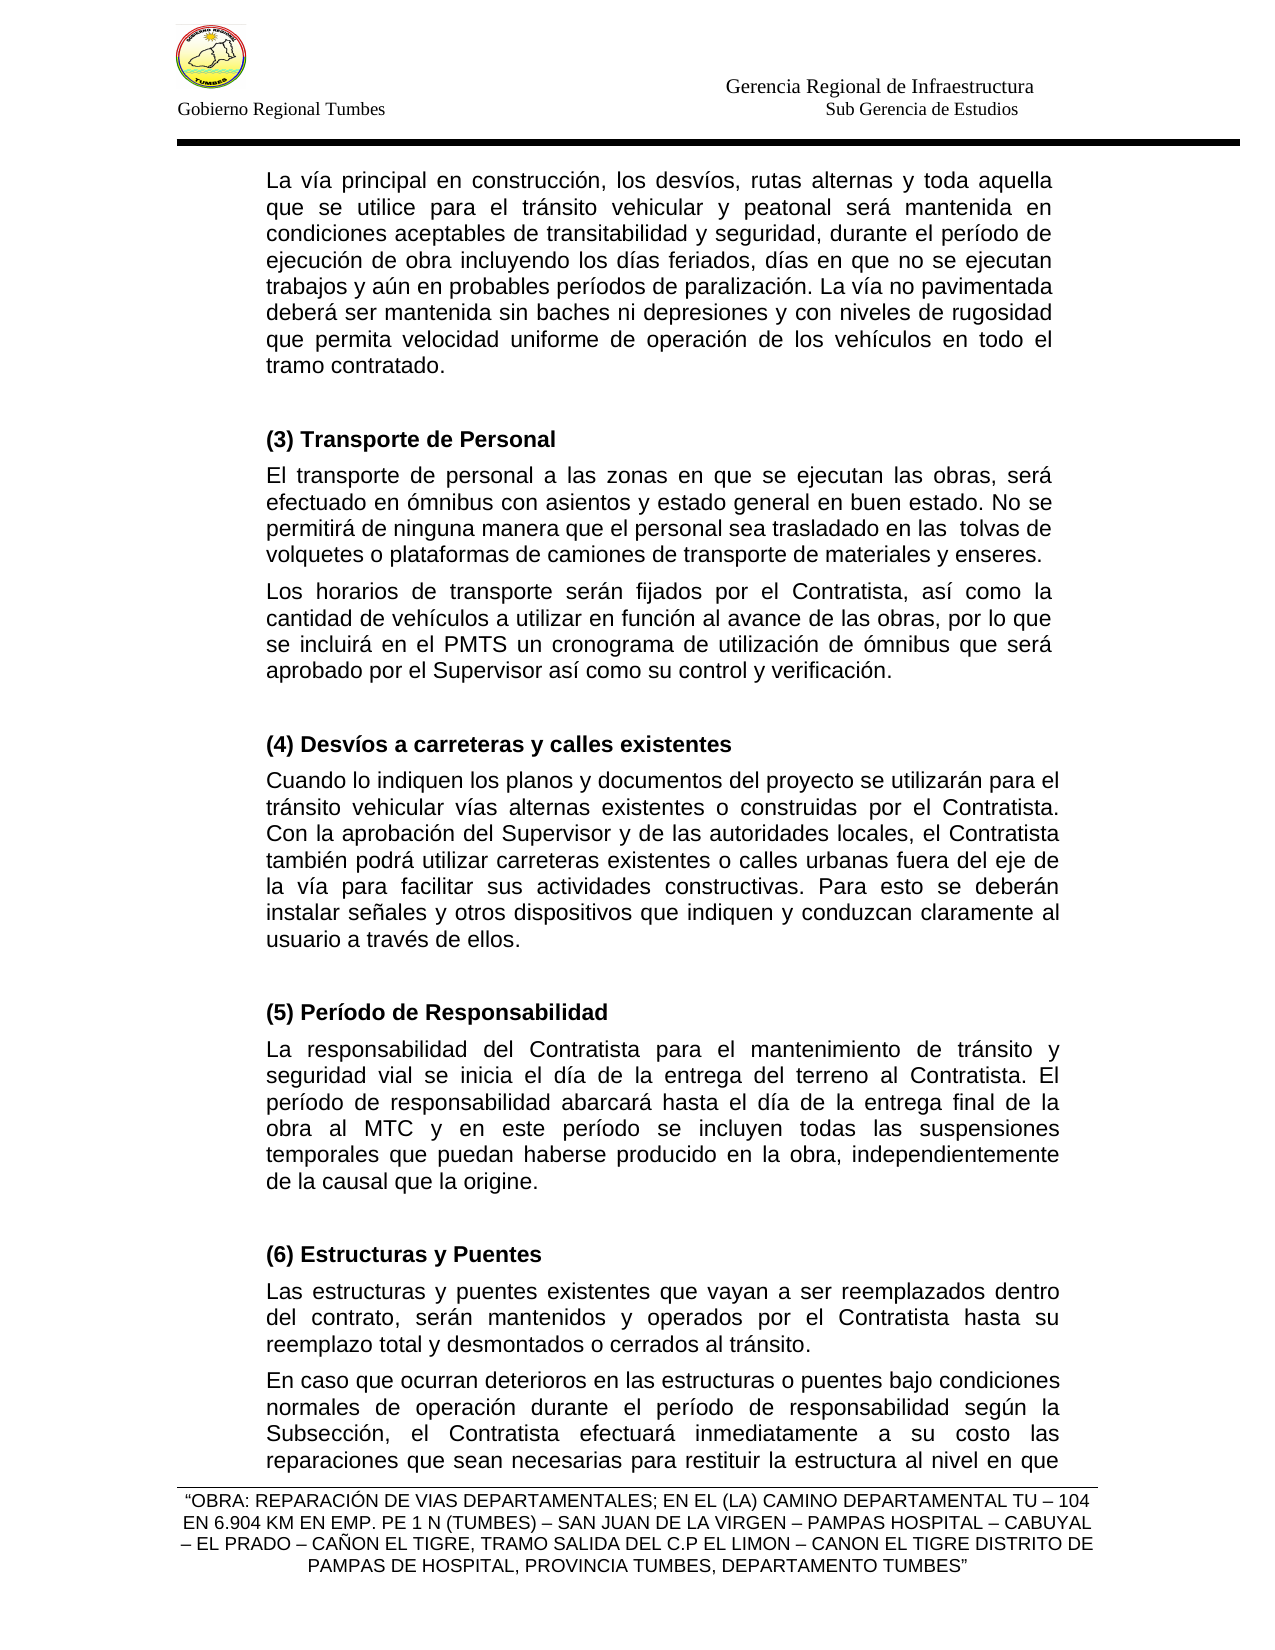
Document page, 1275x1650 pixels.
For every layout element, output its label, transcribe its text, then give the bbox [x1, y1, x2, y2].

picture [175, 24, 247, 89]
text El transporte de personal a las zonas en que se ejecutan las obras, será efectuado en ómnibus con asientos y estado general en buen estado. No se permitirá de ninguna manera que el personal sea trasladado en las tolvas de volquetes o plataformas de camiones de transporte de materiales y enseres. [266, 462, 1053, 568]
text (6) Estructuras y Puentes [266, 1241, 1060, 1268]
text (3) Transporte de Personal [266, 426, 1023, 452]
text (4) Desvíos a carreteras y calles existentes [266, 731, 1060, 757]
text Las estructuras y puentes existentes que vayan a ser reemplazados dentro del contrato, serán mantenidos y operados por el Contratista hasta su reemplazo total y desmontados o cerrados al tránsito. [266, 1278, 1060, 1357]
text La vía principal en construcción, los desvíos, rutas alternas y toda aquella que se utilice para el tránsito vehicular y peatonal será mantenida en condiciones aceptables de transitabilidad y seguridad, durante el período de ejecución de obra incluyendo los días feriados, días en que no se ejecutan trabajos y aún en probables períodos de paralización. La vía no pavimentada deberá ser mantenida sin baches ni depresiones y con niveles de rugosidad que permita velocidad uniforme de operación de los vehículos en todo el tramo contratado. [266, 167, 1053, 378]
text (5) Período de Responsabilidad [266, 999, 1060, 1026]
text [266, 1367, 1060, 1473]
text Cuando lo indiquen los planos y documentos del proyecto se utilizarán para el tránsito vehicular vías alternas existentes o construidas por el Contratista. Con la aprobación del Supervisor y de las autoridades locales, el Contratista también podrá utilizar carreteras existentes o calles urbanas fuera del eje de la vía para facilitar sus actividades constructivas. Para esto se deberán instalar señales y otros dispositivos que indiquen y conduzcan claramente al usuario a través de ellos. [266, 767, 1060, 952]
text Los horarios de transporte serán fijados por el Contratista, así como la cantidad de vehículos a utilizar en función al avance de las obras, por lo que se incluirá en el PMTS un cronograma de utilización de ómnibus que será aprobado por el Supervisor así como su control y verificación. [266, 578, 1053, 683]
text La responsabilidad del Contratista para el mantenimiento de tránsito y seguridad vial se inicia el día de la entrega del terreno al Contratista. El período de responsabilidad abarcará hasta el día de la entrega final de la obra al MTC y en este período se incluyen todas las suspensiones temporales que puedan haberse producido en la obra, independientemente de la causal que la origine. [266, 1036, 1060, 1194]
